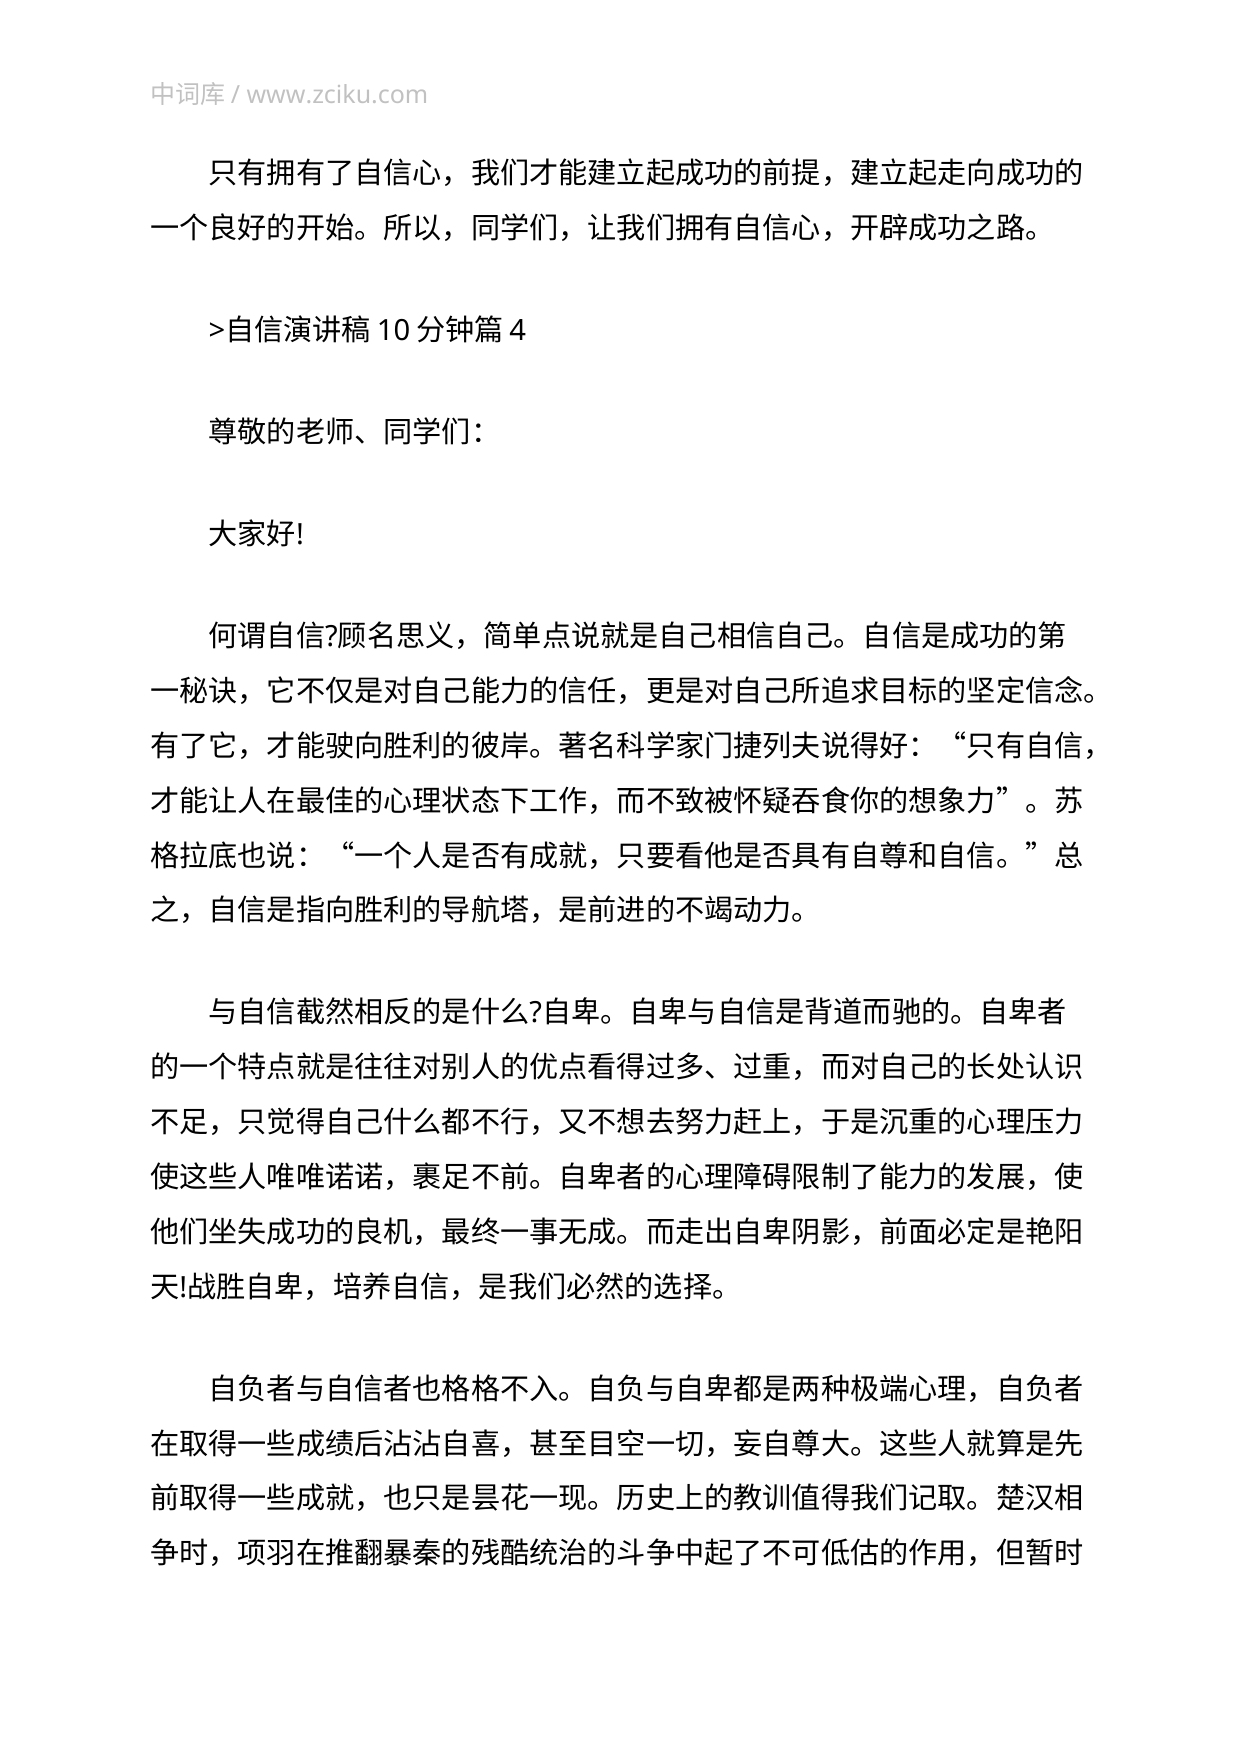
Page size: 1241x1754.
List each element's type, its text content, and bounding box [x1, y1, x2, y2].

text 只有拥有了自信心，我们才能建立起成功的前提，建立起走向成功的一个良好的开始。所以，同学们，让我们拥有自信心，开辟成功之路。 [150, 150, 1090, 247]
text >自信演讲稿10分钟篇4 [150, 307, 1090, 349]
text 何谓自信?顾名思义，简单点说就是自己相信自己。自信是成功的第一秘诀，它不仅是对自己能力的信任，更是对自己所追求目标的坚定信念。有了它，才能驶向胜利的彼岸。著名科学家门捷列夫说得好：“只有自信，才能让人在最佳的心理状态下工作，而不致被怀疑吞食你的想象力”。苏格拉底也说：“一个人是否有成就，只要看他是否具有自尊和自信。”总之，自信是指向胜利的导航塔，是前进的不竭动力。 [150, 612, 1090, 929]
text 尊敬的老师、同学们： [150, 409, 1090, 451]
text 大家好! [150, 510, 1090, 553]
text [150, 1365, 1090, 1572]
text 与自信截然相反的是什么?自卑。自卑与自信是背道而驰的。自卑者的一个特点就是往往对别人的优点看得过多、过重，而对自己的长处认识不足，只觉得自己什么都不行，又不想去努力赶上，于是沉重的心理压力使这些人唯唯诺诺，裹足不前。自卑者的心理障碍限制了能力的发展，使他们坐失成功的良机，最终一事无成。而走出自卑阴影，前面必定是艳阳天!战胜自卑，培养自信，是我们必然的选择。 [150, 989, 1090, 1306]
